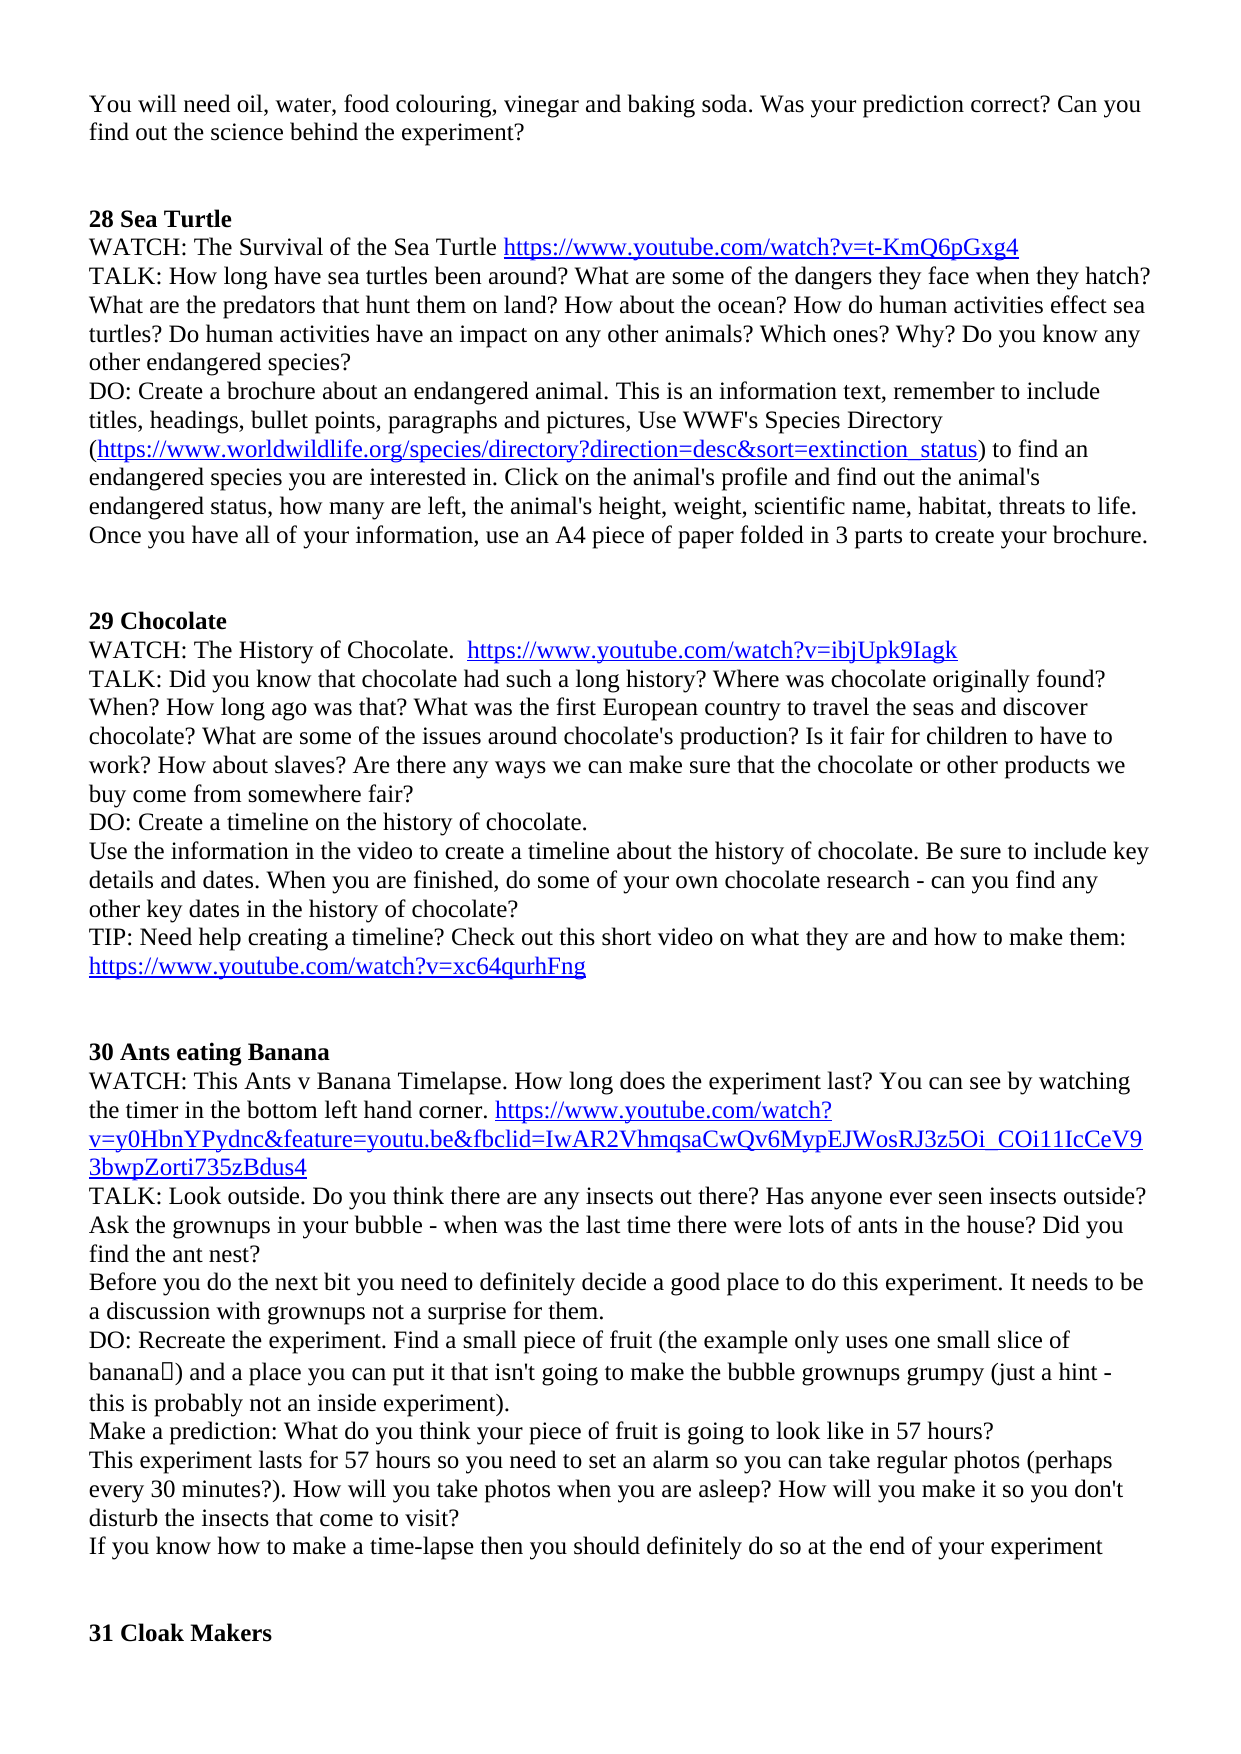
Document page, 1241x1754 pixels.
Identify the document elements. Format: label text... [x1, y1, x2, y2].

text WATCH: The History of Chocolate. https://www.youtube.com/watch?v=ibjUpk9Iagk [89, 635, 1152, 664]
text DO: Recreate the experiment. Find a small piece of fruit (the example only uses one small slice of banana🍌) and a place you can put it that isn't going to make the bubble grownups grumpy (just a hint - this is probably not an inside experiment). [89, 1325, 1152, 1416]
text 30 Ants eating Banana [89, 1037, 1152, 1066]
text DO: Create a brochure about an endangered animal. This is an information text, remember to include titles, headings, bullet points, paragraphs and pictures, Use WWF's Species Directory (https://www.worldwildlife.org/species/directory?direction=desc&sort=extinction_status) to find an endangered species you are interested in. Click on the animal's profile and find out the animal's endangered status, how many are left, the animal's height, weight, scientific name, habitat, threats to life. Once you have all of your information, use an A4 piece of paper folded in 3 parts to create your brochure. [89, 376, 1152, 549]
text This experiment lasts for 57 hours so you need to set an alarm so you can take regular photos (perhaps every 30 minutes?). How will you take photos when you are asleep? How will you make it so you don't disturb the insects that come to visit? [89, 1445, 1152, 1531]
text Make a prediction: What do you think your piece of fruit is going to look like in 57 hours? [89, 1416, 1152, 1445]
text 29 Chocolate [89, 606, 1152, 635]
text WATCH: The Survival of the Sea Turtle https://www.youtube.com/watch?v=t-KmQ6pGxg4 [89, 232, 1152, 261]
text TALK: Did you know that chocolate had such a long history? Where was chocolate originally found? When? How long ago was that? What was the first European country to travel the seas and discover chocolate? What are some of the issues around chocolate's production? Is it fair for children to have to work? How about slaves? Are there any ways we can make sure that the chocolate or other products we buy come from somewhere fair? [89, 664, 1152, 807]
text TALK: How long have sea turtles been around? What are some of the dangers they face when they hatch? What are the predators that hunt them on land? How about the ocean? How do human activities effect sea turtles? Do human activities have an impact on any other animals? Which ones? Why? Do you know any other endangered species? [89, 261, 1152, 376]
text TALK: Look outside. Do you think there are any insects out there? Has anyone ever seen insects outside? Ask the grownups in your bubble - when was the last time there were lots of ants in the house? Did you find the ant nest? [89, 1181, 1152, 1267]
text If you know how to make a time-lapse then you should definitely do so at the end of your experiment [89, 1531, 1152, 1560]
text TIP: Need help creating a timeline? Check out this short video on what they are and how to make them: https://www.youtube.com/watch?v=xc64qurhFng [89, 922, 1152, 980]
text 28 Sea Turtle [89, 204, 1152, 232]
text Use the information in the video to create a timeline about the history of chocolate. Be sure to include key details and dates. When you are finished, do some of your own chocolate research - can you find any other key dates in the history of chocolate? [89, 836, 1152, 922]
text DO: Create a timeline on the history of chocolate. [89, 807, 1152, 836]
text You will need oil, water, food colouring, vinegar and baking soda. Was your prediction correct? Can you find out the science behind the experiment? [89, 89, 1152, 146]
text Before you do the next bit you need to definitely decide a good place to do this experiment. It needs to be a discussion with grownups not a surprise for them. [89, 1267, 1152, 1325]
text WATCH: This Ants v Banana Timelapse. How long does the experiment last? You can see by watching the timer in the bottom left hand corner. https://www.youtube.com/watch?v=y0HbnYPydnc&feature=youtu.be&fbclid=IwAR2VhmqsaCwQv6MypEJWosRJ3z5Oi_COi11IcCeV93bwpZorti735zBdus4 [89, 1066, 1152, 1181]
text 31 Cloak Makers [89, 1618, 1152, 1646]
